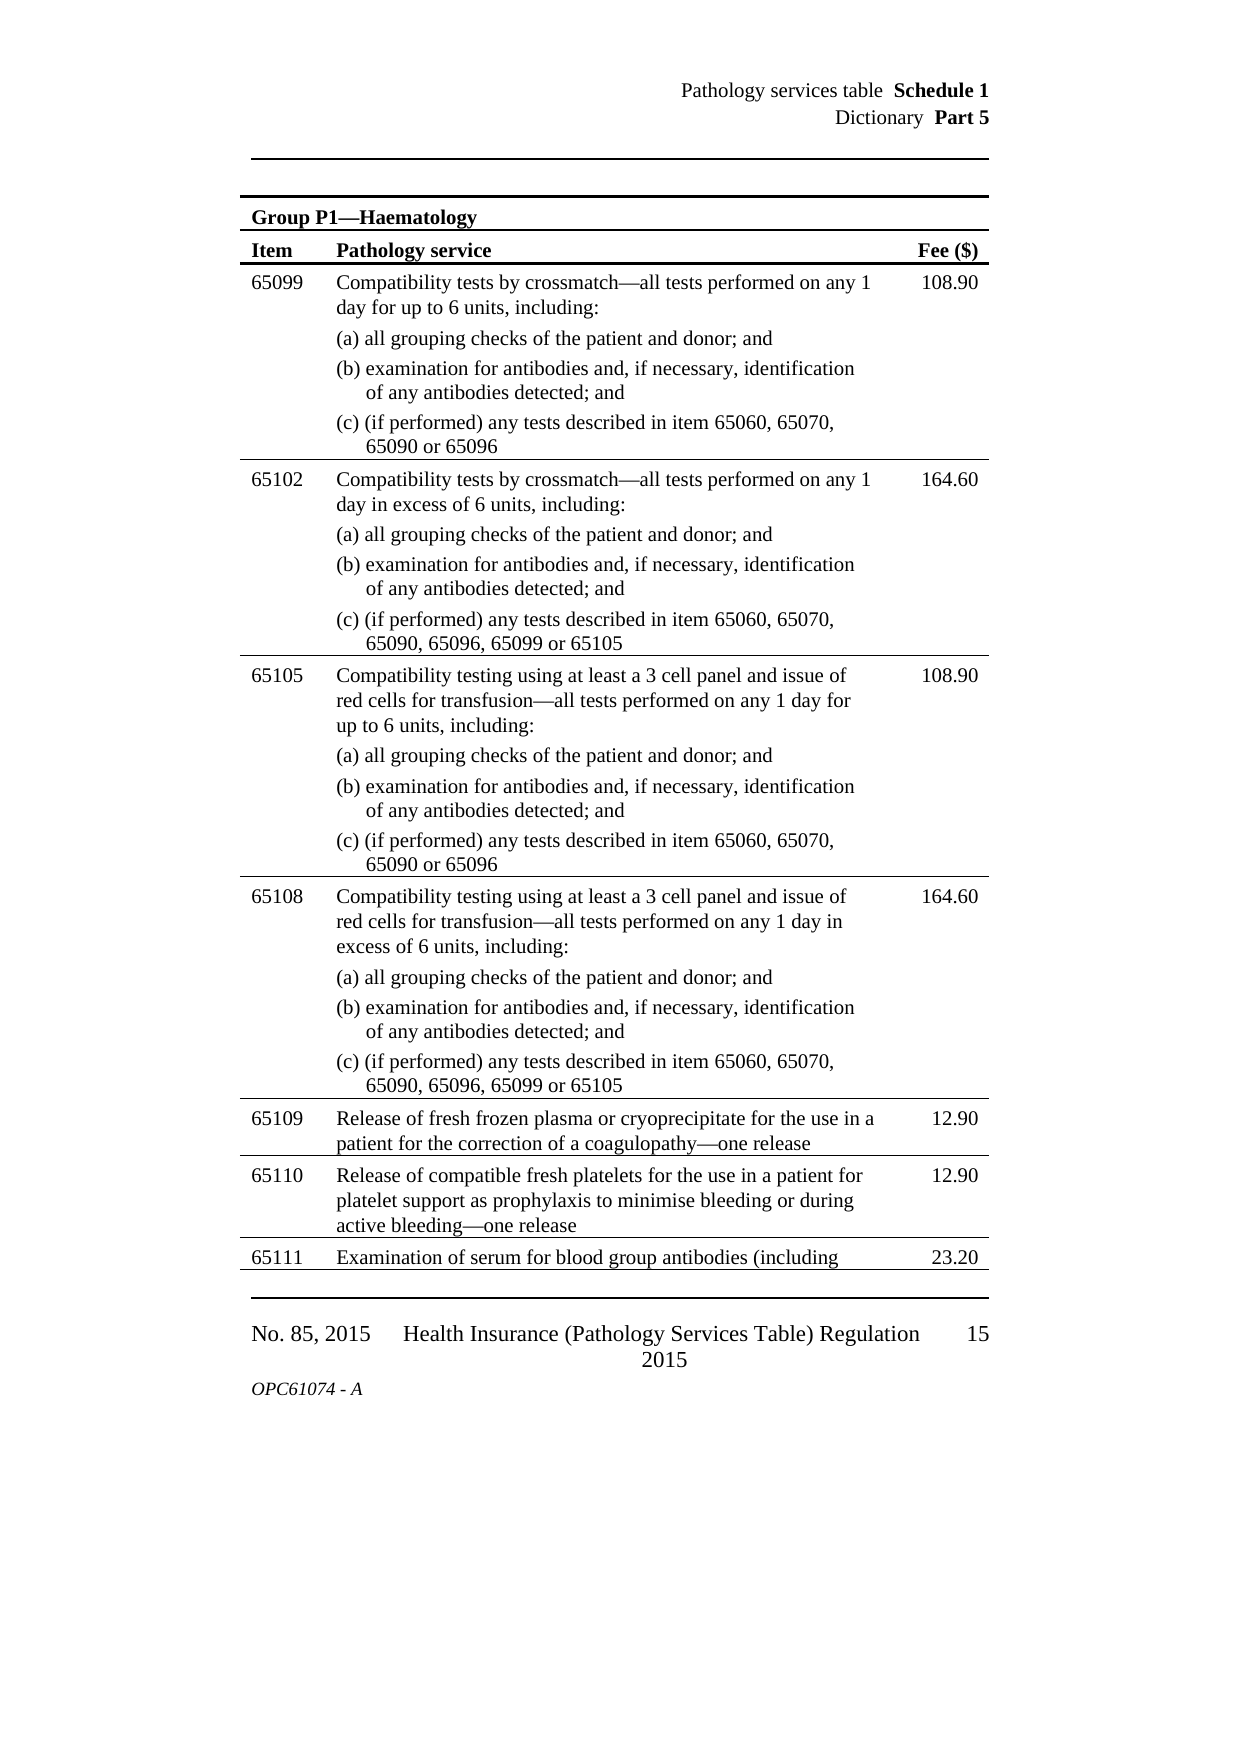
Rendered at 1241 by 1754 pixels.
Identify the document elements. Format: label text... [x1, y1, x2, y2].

table_cell 65110 [240, 1156, 325, 1237]
table_cell 65111 [240, 1238, 325, 1269]
table_cell 108.90 [886, 265, 989, 458]
table_cell Release of compatible fresh platelets for the use in a patient for platelet support as prophylaxis to minimise bleeding or during active bleeding—one release [325, 1156, 886, 1237]
table_cell 65109 [240, 1099, 325, 1155]
table_cell 23.20 [886, 1238, 989, 1269]
table_cell Compatibility testing using at least a 3 cell panel and issue of red cells for transfusion—all tests performed on any 1 day in excess of 6 units, including: (a) all grouping checks of the patient and donor; and (b) examination for antibodies and, if necessary, identification of any antibodies detected; and (c) (if performed) any tests described in item 65060, 65070, 65090, 65096, 65099 or 65105 [325, 877, 886, 1097]
table_cell Release of fresh frozen plasma or cryoprecipitate for the use in a patient for the correction of a coagulopathy—one release [325, 1099, 886, 1155]
table_cell Compatibility testing using at least a 3 cell panel and issue of red cells for transfusion—all tests performed on any 1 day for up to 6 units, including: (a) all grouping checks of the patient and donor; and (b) examination for antibodies and, if necessary, identification of any antibodies detected; and (c) (if performed) any tests described in item 65060, 65070, 65090 or 65096 [325, 656, 886, 876]
table_cell 12.90 [886, 1156, 989, 1237]
table_cell 65108 [240, 877, 325, 1097]
table_cell Compatibility tests by crossmatch—all tests performed on any 1 day for up to 6 units, including: (a) all grouping checks of the patient and donor; and (b) examination for antibodies and, if necessary, identification of any antibodies detected; and (c) (if performed) any tests described in item 65060, 65070, 65090 or 65096 [325, 265, 886, 458]
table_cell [325, 1238, 886, 1269]
table_cell 12.90 [886, 1099, 989, 1155]
table_cell Pathology service [325, 231, 886, 262]
table_cell 164.60 [886, 460, 989, 655]
table_cell 164.60 [886, 877, 989, 1097]
table_cell 65105 [240, 656, 325, 876]
table_cell Compatibility tests by crossmatch—all tests performed on any 1 day in excess of 6 units, including: (a) all grouping checks of the patient and donor; and (b) examination for antibodies and, if necessary, identification of any antibodies detected; and (c) (if performed) any tests described in item 65060, 65070, 65090, 65096, 65099 or 65105 [325, 460, 886, 655]
table_cell 65099 [240, 265, 325, 458]
table_cell Fee ($) [886, 231, 989, 262]
table_cell 65102 [240, 460, 325, 655]
table_header Group P1—Haematology [240, 198, 989, 229]
table_cell Item [240, 231, 325, 262]
table_cell 108.90 [886, 656, 989, 876]
